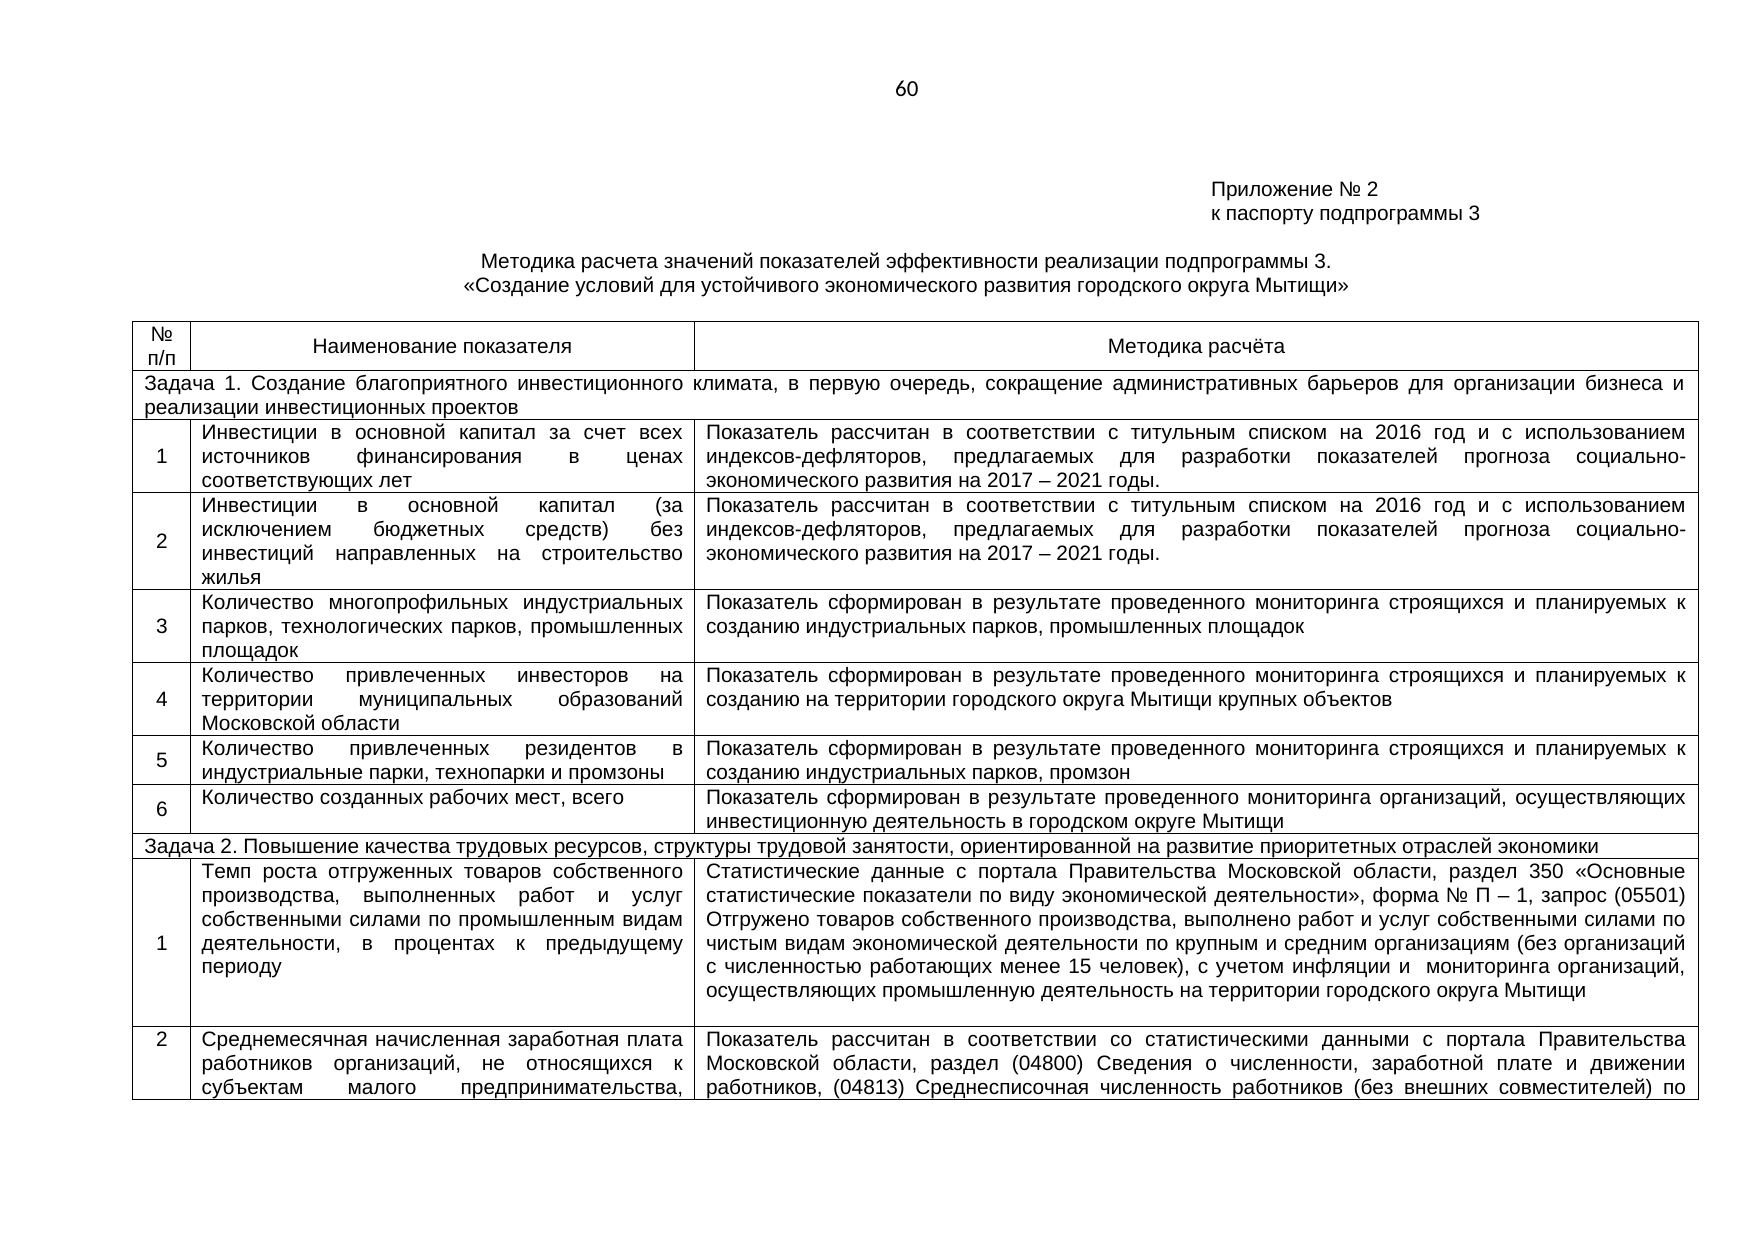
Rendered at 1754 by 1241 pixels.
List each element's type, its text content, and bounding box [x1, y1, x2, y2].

table_cell Показатель сформирован в результате проведенного мониторинга строящихся и планируемых к созданию на территории городского округа Мытищи крупных объектов [695, 663, 1698, 734]
table_cell Показатель сформирован в результате проведенного мониторинга строящихся и планируемых к созданию индустриальных парков, промышленных площадок [695, 590, 1698, 662]
table_cell 1 [133, 859, 190, 1026]
table_cell 6 [133, 785, 190, 832]
table_cell 4 [133, 663, 190, 734]
table_cell Показатель рассчитан в соответствии с титульным списком на 2016 год и с использованием индексов-дефляторов, предлагаемых для разработки показателей прогноза социально-экономического развития на 2017 – 2021 годы. [695, 493, 1698, 589]
table_header № п/п [133, 322, 190, 370]
table_cell Количество привлеченных резидентов в индустриальные парки, технопарки и промзоны [191, 736, 694, 783]
table_header Методика расчёта [695, 322, 1698, 370]
table_cell Темп роста отгруженных товаров собственного производства, выполненных работ и услуг собственными силами по промышленным видам деятельности, в процентах к предыдущему периоду [191, 859, 694, 1026]
table_cell Инвестиции в основной капитал за счет всех источников финансирования в ценах соответствующих лет [191, 420, 694, 492]
table_cell Статистические данные с портала Правительства Московской области, раздел 350 «Основные статистические показатели по виду экономической деятельности», форма № П – 1, запрос (05501) Отгружено товаров собственного производства, выполнено работ и услуг собственными силами по чистым видам экономической деятельности по крупным и средним организациям (без организаций с численностью работающих менее 15 человек), с учетом инфляции и мониторинга организаций, осуществляющих промышленную деятельность на территории городского округа Мытищи [695, 859, 1698, 1026]
table_cell Количество привлеченных инвесторов на территории муниципальных образований Московской области [191, 663, 694, 734]
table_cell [695, 1027, 1698, 1099]
table_cell Показатель сформирован в результате проведенного мониторинга организаций, осуществляющих инвестиционную деятельность в городском округе Мытищи [695, 785, 1698, 832]
table_cell Задача 1. Создание благоприятного инвестиционного климата, в первую очередь, сокращение административных барьеров для организации бизнеса и реализации инвестиционных проектов [133, 371, 1698, 419]
table_cell Задача 2. Повышение качества трудовых ресурсов, структуры трудовой занятости, ориентированной на развитие приоритетных отраслей экономики [133, 834, 1698, 857]
table_header Наименование показателя [191, 322, 694, 370]
table_cell Показатель сформирован в результате проведенного мониторинга строящихся и планируемых к созданию индустриальных парков, промзон [695, 736, 1698, 783]
text «Создание условий для устойчивого экономического развития городского округа Мытищи» [118, 273, 1695, 297]
table_cell Инвестиции в основной капитал (за исключением бюджетных средств) без инвестиций направленных на строительство жилья [191, 493, 694, 589]
text к паспорту подпрограммы 3 [118, 201, 1695, 225]
table_cell 5 [133, 736, 190, 783]
table_cell Количество многопрофильных индустриальных парков, технологических парков, промышленных площадок [191, 590, 694, 662]
table_cell 2 [133, 493, 190, 589]
text Приложение № 2 [118, 177, 1695, 201]
text Методика расчета значений показателей эффективности реализации подпрограммы 3. [118, 249, 1695, 273]
table_cell Количество созданных рабочих мест, всего [191, 785, 694, 832]
table_cell Показатель рассчитан в соответствии с титульным списком на 2016 год и с использованием индексов-дефляторов, предлагаемых для разработки показателей прогноза социально-экономического развития на 2017 – 2021 годы. [695, 420, 1698, 492]
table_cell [191, 1027, 694, 1099]
table_cell 3 [133, 590, 190, 662]
table_cell 1 [133, 420, 190, 492]
table_cell 2 [133, 1027, 190, 1099]
